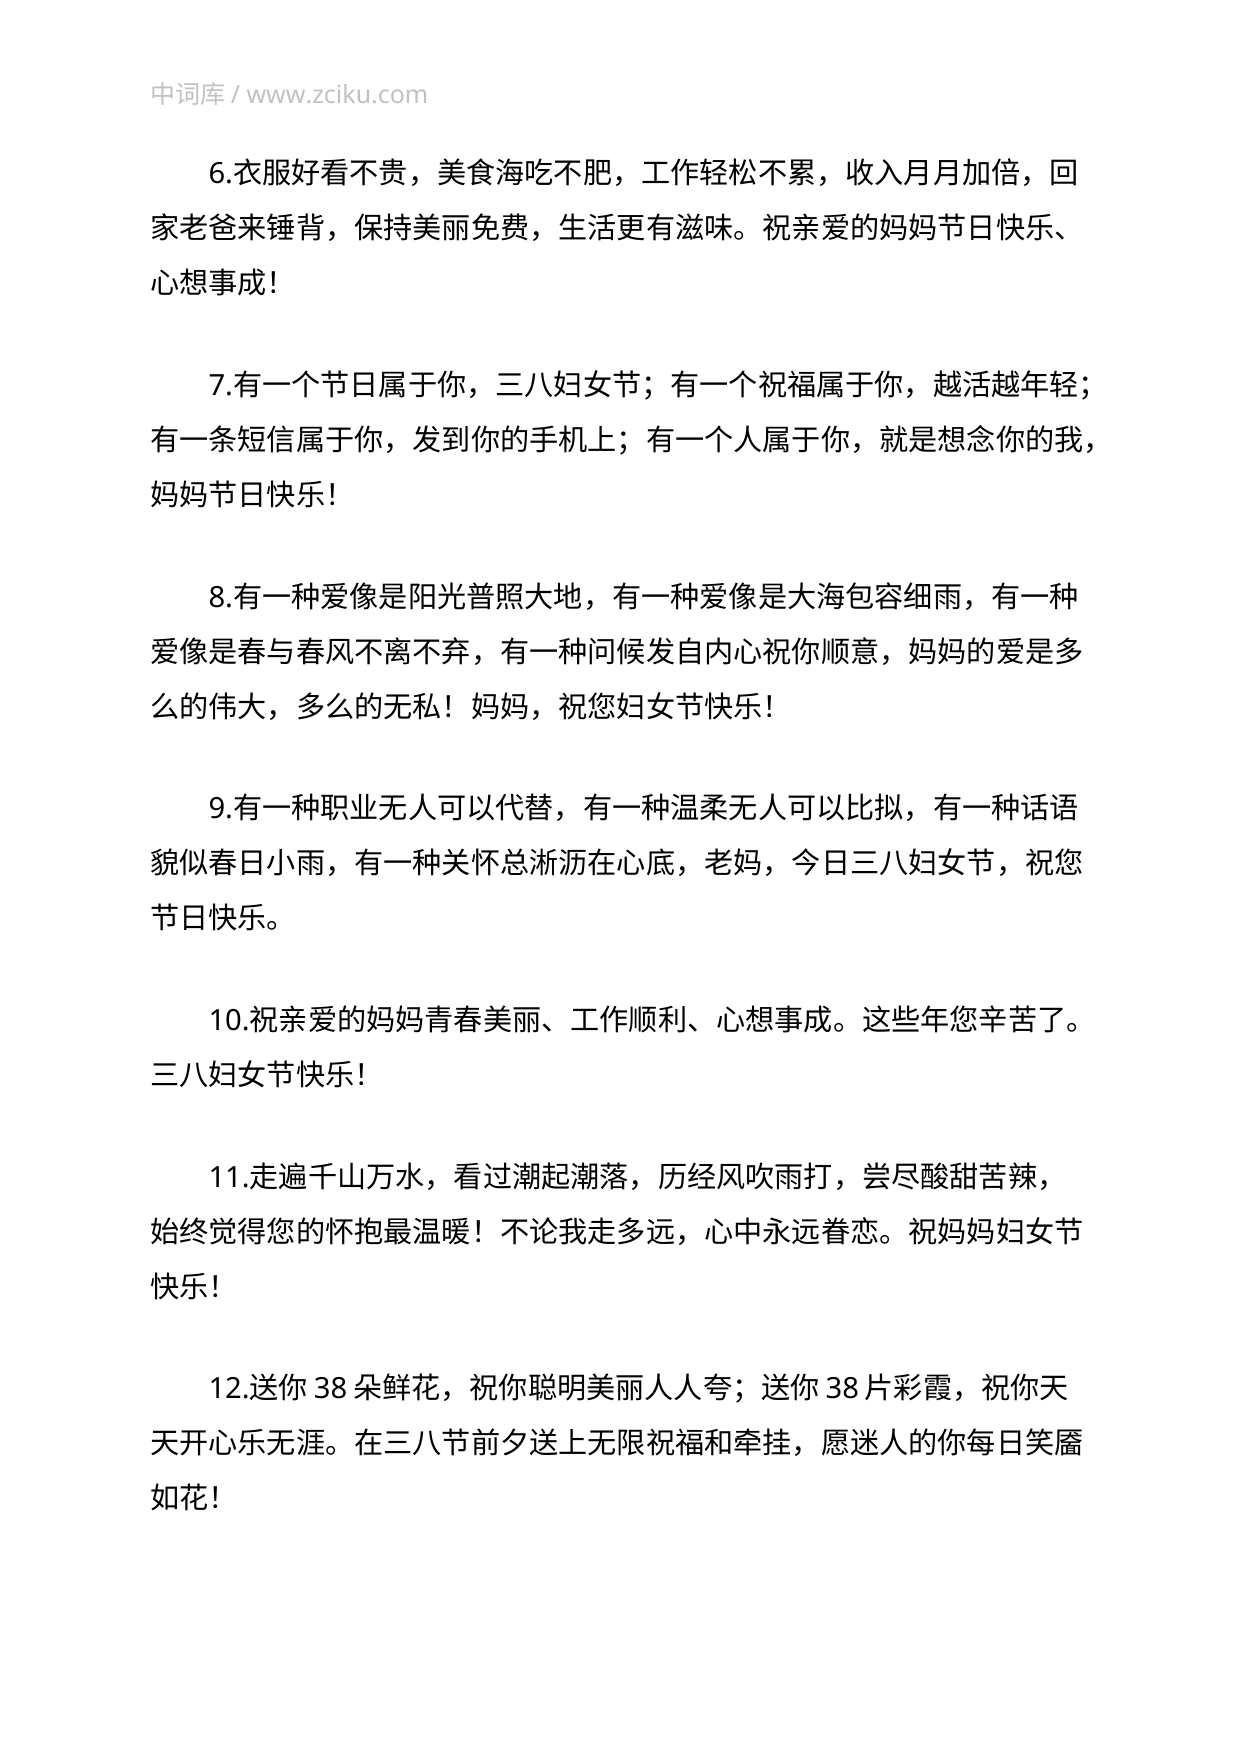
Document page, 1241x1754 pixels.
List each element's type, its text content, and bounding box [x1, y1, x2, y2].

text 8.有一种爱像是阳光普照大地，有一种爱像是大海包容细雨，有一种爱像是春与春风不离不弃，有一种问候发自内心祝你顺意，妈妈的爱是多么的伟大，多么的无私！妈妈，祝您妇女节快乐！ [150, 573, 1090, 726]
text 10.祝亲爱的妈妈青春美丽、工作顺利、心想事成。这些年您辛苦了。三八妇女节快乐！ [150, 997, 1090, 1094]
text 11.走遍千山万水，看过潮起潮落，历经风吹雨打，尝尽酸甜苦辣，始终觉得您的怀抱最温暖！不论我走多远，心中永远眷恋。祝妈妈妇女节快乐！ [150, 1153, 1090, 1306]
text 7.有一个节日属于你，三八妇女节；有一个祝福属于你，越活越年轻；有一条短信属于你，发到你的手机上；有一个人属于你，就是想念你的我，妈妈节日快乐！ [150, 362, 1090, 514]
text 9.有一种职业无人可以代替，有一种温柔无人可以比拟，有一种话语貌似春日小雨，有一种关怀总淅沥在心底，老妈，今日三八妇女节，祝您节日快乐。 [150, 785, 1090, 937]
text 6.衣服好看不贵，美食海吃不肥，工作轻松不累，收入月月加倍，回家老爸来锤背，保持美丽免费，生活更有滋味。祝亲爱的妈妈节日快乐、心想事成！ [150, 150, 1090, 302]
text 12.送你38朵鲜花，祝你聪明美丽人人夸；送你38片彩霞，祝你天天开心乐无涯。在三八节前夕送上无限祝福和牵挂，愿迷人的你每日笑靥如花！ [150, 1365, 1090, 1517]
